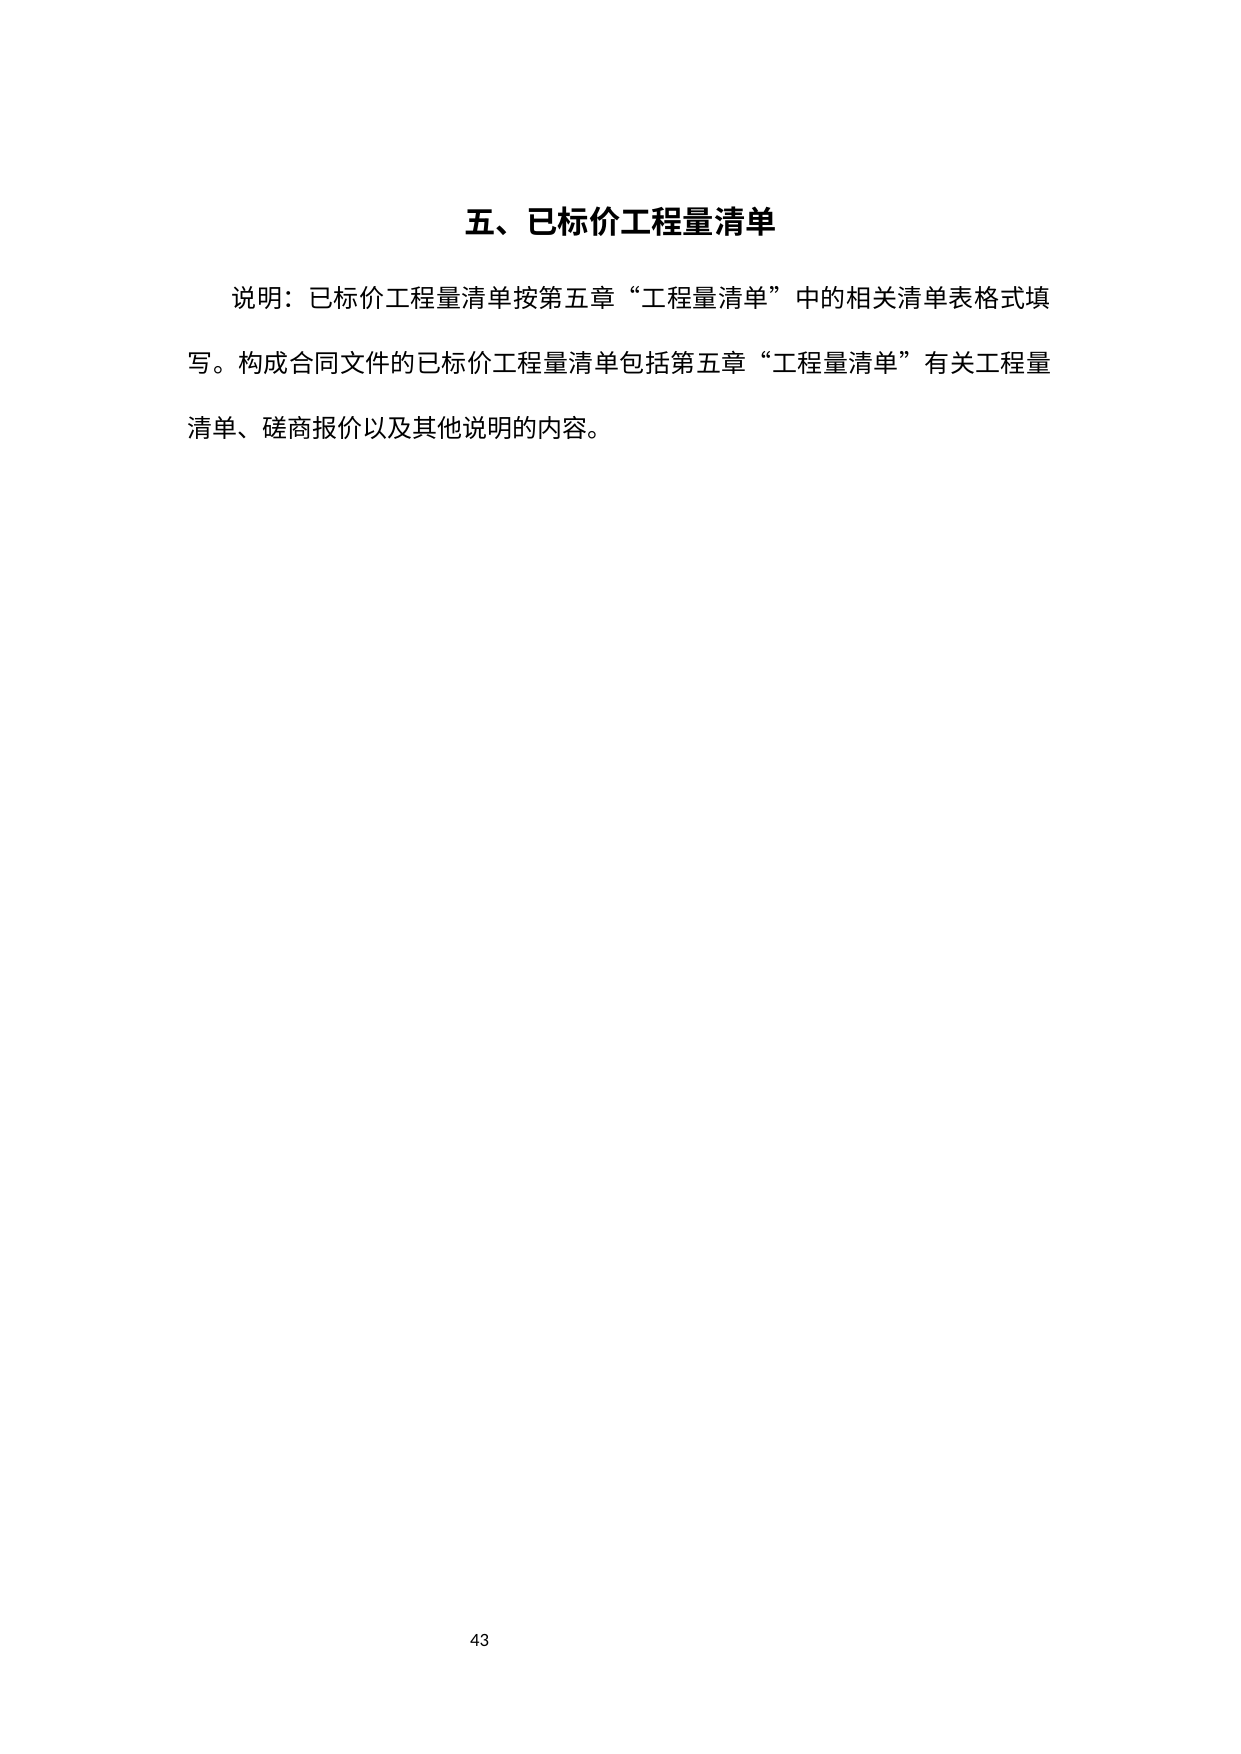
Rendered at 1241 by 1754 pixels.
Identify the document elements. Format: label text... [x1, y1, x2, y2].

text 说明：已标价工程量清单按第五章“工程量清单”中的相关清单表格式填写。构成合同文件的已标价工程量清单包括第五章“工程量清单”有关工程量清单、磋商报价以及其他说明的内容。 [187, 264, 1053, 459]
text 五、已标价工程量清单 [187, 187, 1053, 252]
